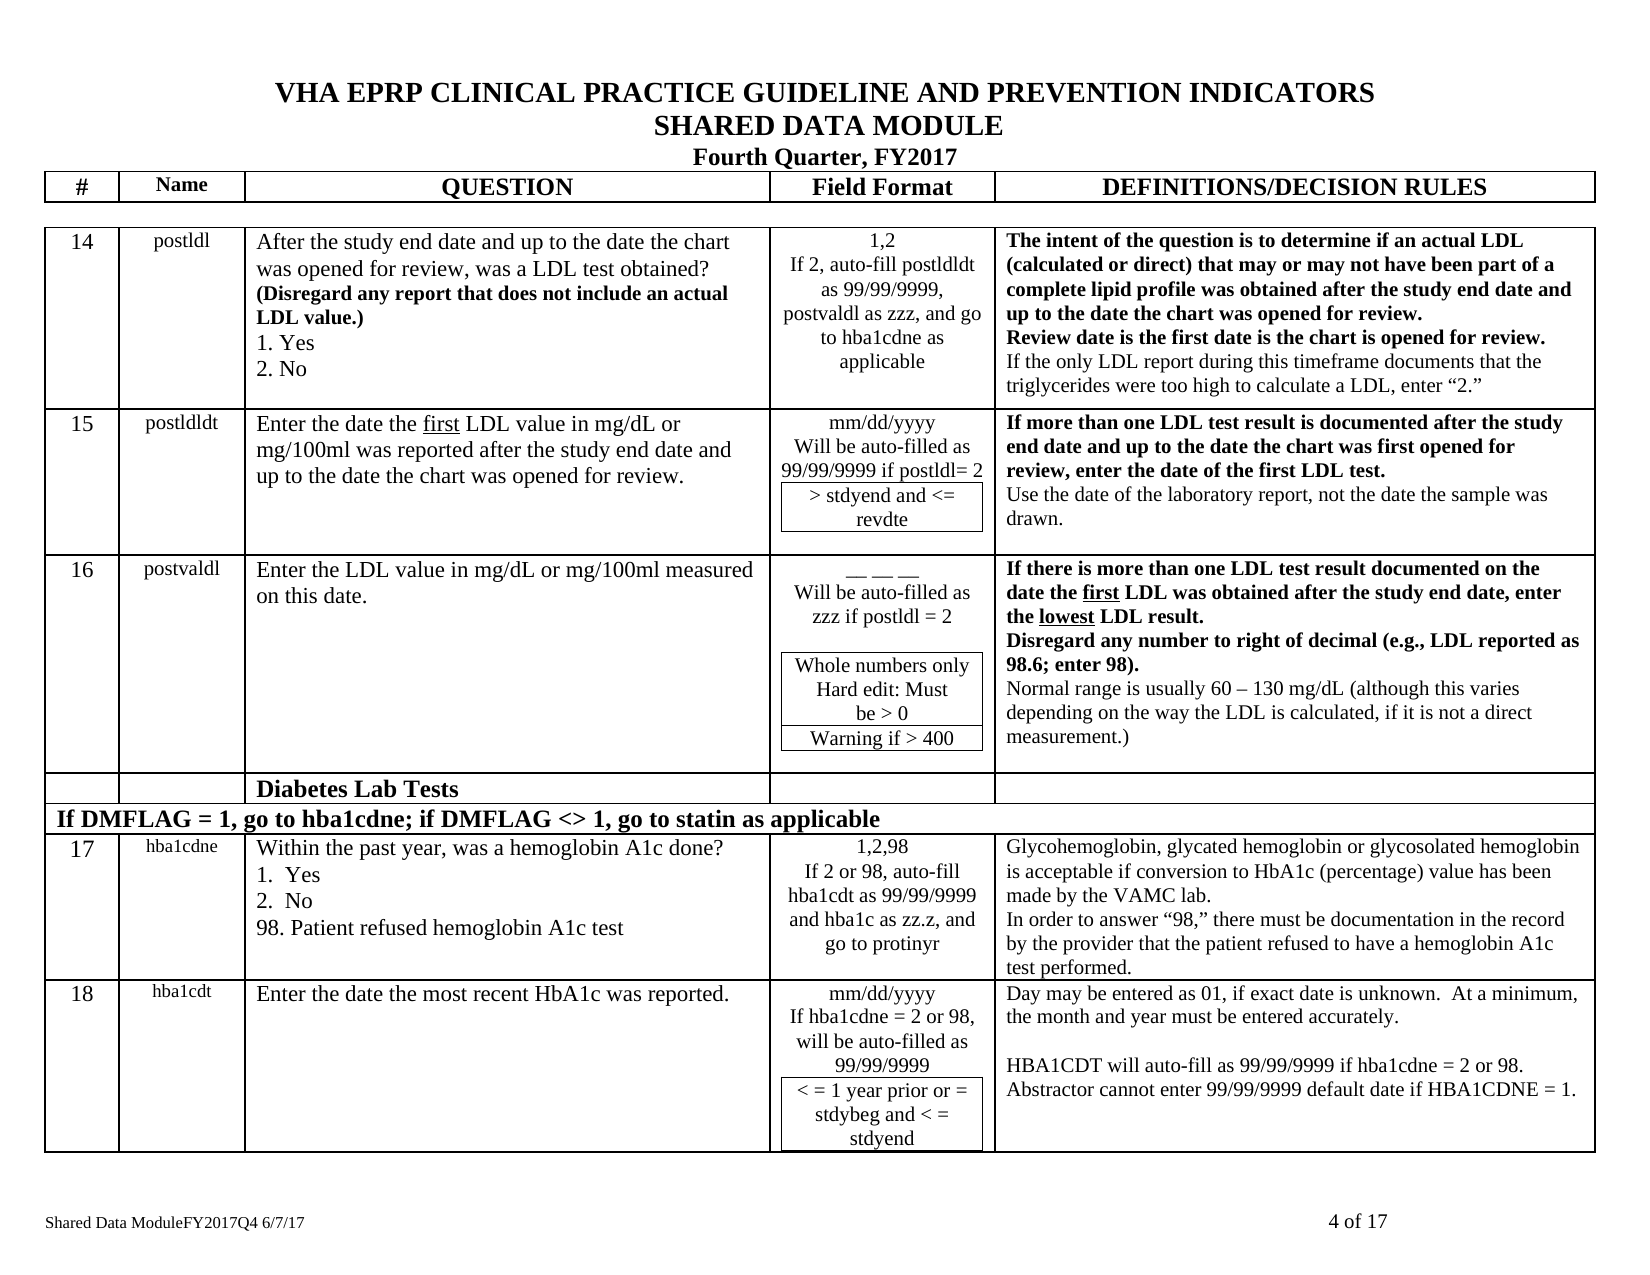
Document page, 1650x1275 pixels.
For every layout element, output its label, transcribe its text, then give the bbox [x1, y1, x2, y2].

table_cell If DMFLAG = 1, go to hba1cdne; if DMFLAG <> 1, go to statin as applicable [46, 804, 1594, 833]
table_cell [996, 774, 1594, 803]
table_cell 16 [46, 556, 118, 772]
table_cell Enter the LDL value in mg/dL or mg/100ml measured on this date. [246, 556, 769, 772]
table_cell If there is more than one LDL test result documented on the date the first LDL was obtained after the study end date, enter the lowest LDL result. Disregard any number to right of decimal (e.g., LDL reported as 98.6; enter 98). Normal range is usually 60 – 130 mg/dL (although this varies depending on the way the LDL is calculated, if it is not a direct measurement.) [996, 556, 1594, 772]
table_cell Within the past year, was a hemoglobin A1c done? 1. Yes 2. No 98. Patient refused hemoglobin A1c test [246, 835, 769, 979]
table_cell Enter the date the most recent HbA1c was reported. [246, 981, 769, 1151]
table_cell hba1cdne [120, 835, 244, 979]
table_cell postldldt [120, 410, 244, 554]
table_cell 18 [46, 981, 118, 1151]
table_cell [771, 774, 994, 803]
table_cell postldl [120, 228, 244, 408]
table_cell After the study end date and up to the date the chart was opened for review, was a LDL test obtained? (Disregard any report that does not include an actual LDL value.) 1. Yes 2. No [246, 228, 769, 408]
table_cell mm/dd/yyyy If hba1cdne = 2 or 98, will be auto-filled as 99/99/9999 [771, 981, 994, 1151]
table_cell hba1cdt [120, 981, 244, 1151]
table_cell Enter the date the first LDL value in mg/dL or mg/100ml was reported after the study end date and up to the date the chart was opened for review. [246, 410, 769, 554]
table_cell 15 [46, 410, 118, 554]
table_cell If more than one LDL test result is documented after the study end date and up to the date the chart was first opened for review, enter the date of the first LDL test. Use the date of the laboratory report, not the date the sample was drawn. [996, 410, 1594, 554]
table_cell Day may be entered as 01, if exact date is unknown. At a minimum, the month and year must be entered accurately. HBA1CDT will auto-fill as 99/99/9999 if hba1cdne = 2 or 98. Abstractor cannot enter 99/99/9999 default date if HBA1CDNE = 1. [996, 981, 1594, 1151]
table_cell Diabetes Lab Tests [246, 774, 769, 803]
table_cell 17 [46, 835, 118, 979]
table_cell postvaldl [120, 556, 244, 772]
table_cell [120, 774, 244, 803]
table_cell 14 [46, 228, 118, 408]
table_cell [46, 774, 118, 803]
table_cell mm/dd/yyyy Will be auto-filled as 99/99/9999 if postldl= 2 [771, 410, 994, 554]
table_cell The intent of the question is to determine if an actual LDL (calculated or direct) that may or may not have been part of a complete lipid profile was obtained after the study end date and up to the date the chart was opened for review. Review date is the first date is the chart is opened for review. If the only LDL report during this timeframe documents that the triglycerides were too high to calculate a LDL, enter “2.” [996, 228, 1594, 408]
table_cell Glycohemoglobin, glycated hemoglobin or glycosolated hemoglobin is acceptable if conversion to HbA1c (percentage) value has been made by the VAMC lab. In order to answer “98,” there must be documentation in the record by the provider that the patient refused to have a hemoglobin A1c test performed. [996, 835, 1594, 979]
table_cell 1,2,98 If 2 or 98, auto-fill hba1cdt as 99/99/9999 and hba1c as zz.z, and go to protinyr [771, 835, 994, 979]
table_cell 1,2 If 2, auto-fill postldldt as 99/99/9999, postvaldl as zzz, and go to hba1cdne as applicable [771, 228, 994, 408]
table_cell __ __ __ Will be auto-filled as zzz if postldl = 2 [771, 556, 994, 772]
